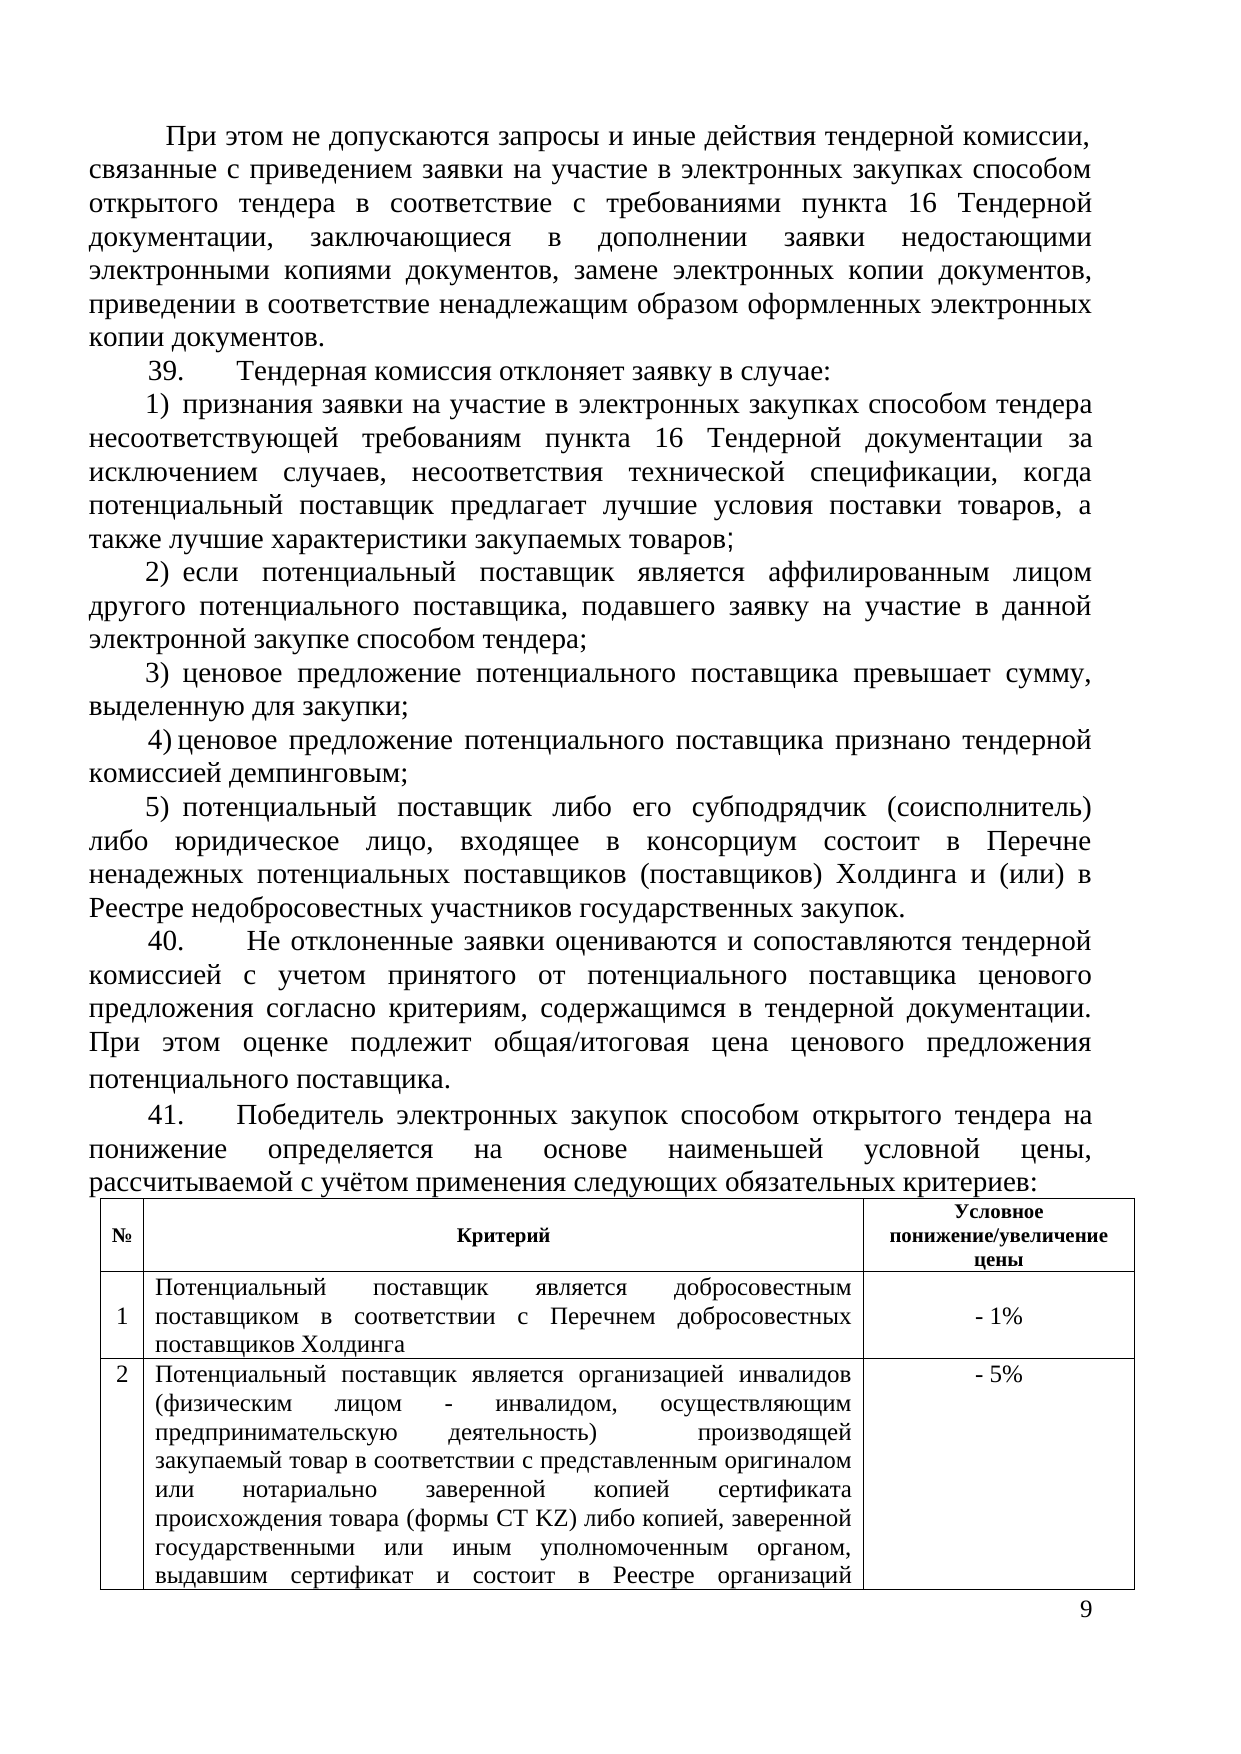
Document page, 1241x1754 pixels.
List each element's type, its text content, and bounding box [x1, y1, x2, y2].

list признания заявки на участие в электронных закупках способом тендера несоответствующей требованиям пункта 16 Тендерной документации за исключением случаев, несоответствия технической спецификации, когда потенциальный поставщик предлагает лучшие условия поставки товаров, а также лучшие характеристики закупаемых товаров; [89, 386, 1092, 554]
text При этом не допускаются запросы и иные действия тендерной комиссии, связанные с приведением заявки на участие в электронных закупках способом открытого тендера в соответствие с требованиями пункта 16 Тендерной документации, заключающиеся в дополнении заявки недостающими электронными копиями документов, замене электронных копии документов, приведении в соответствие ненадлежащим образом оформленных электронных копии документов. [89, 118, 1092, 353]
list Победитель электронных закупок способом открытого тендера на понижение определяется на основе наименьшей условной цены, рассчитываемой с учётом применения следующих обязательных критериев: [89, 1097, 1092, 1198]
table_header № [101, 1199, 143, 1271]
table_cell 2 [101, 1359, 143, 1589]
table_cell - 5% [864, 1359, 1134, 1589]
list потенциальный поставщик либо его субподрядчик (соисполнитель) либо юридическое лицо, входящее в консорциум состоит в Перечне ненадежных потенциальных поставщиков (поставщиков) Холдинга и (или) в Реестре недобросовестных участников государственных закупок. [89, 789, 1092, 923]
table_header Критерий [144, 1199, 863, 1271]
list Не отклоненные заявки оцениваются и сопоставляются тендерной комиссией с учетом принятого от потенциального поставщика ценового предложения согласно критериям, содержащимся в тендерной документации. При этом оценке подлежит общая/итоговая цена ценового предложения потенциального поставщика. [89, 923, 1092, 1097]
list ценовое предложение потенциального поставщика превышает сумму, выделенную для закупки; [89, 655, 1092, 722]
table_header Условное понижение/увеличение цены [864, 1199, 1134, 1271]
list Тендерная комиссия отклоняет заявку в случае: [89, 353, 1092, 386]
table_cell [144, 1359, 863, 1589]
list если потенциальный поставщик является аффилированным лицом другого потенциального поставщика, подавшего заявку на участие в данной электронной закупке способом тендера; [89, 554, 1092, 655]
table_cell Потенциальный поставщик является добросовестным поставщиком в соответствии с Перечнем добросовестных поставщиков Холдинга [144, 1272, 863, 1358]
list ценовое предложение потенциального поставщика признано тендерной комиссией демпинговым; [89, 722, 1092, 789]
table_cell - 1% [864, 1272, 1134, 1358]
table_cell 1 [101, 1272, 143, 1358]
